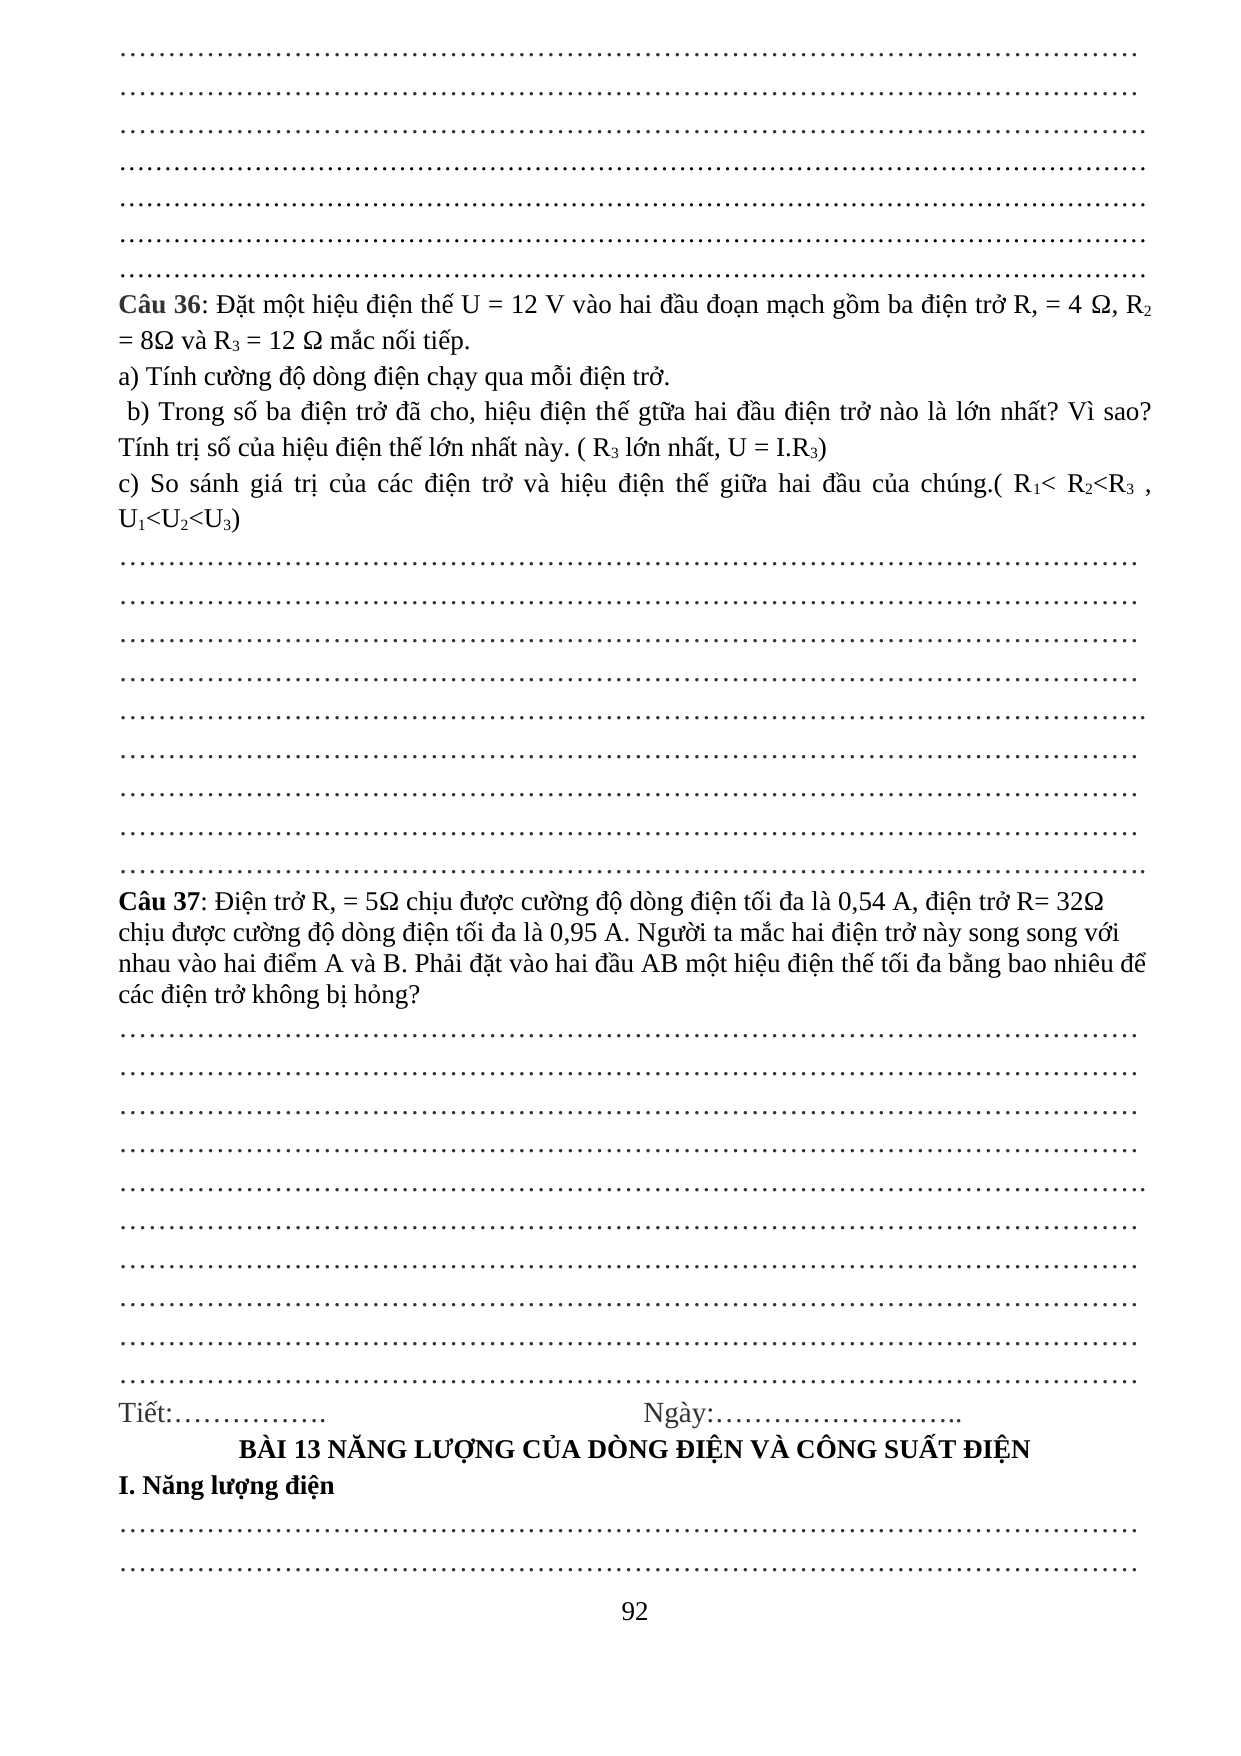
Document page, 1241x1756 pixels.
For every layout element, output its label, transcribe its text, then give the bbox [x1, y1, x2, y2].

text Tiết:……………. Ngày:…………………….. [118, 1395, 1152, 1429]
text b) Trong số ba điện trở đã cho, hiệu điện thế gtữa hai đầu điện trở nào là lớn nhất? Vì sao? Tính trị số của hiệu điện thế lớn nhất này. ( R3 lớn nhất, U = I.R3) [118, 395, 1152, 462]
text I. Năng lượng điện [118, 1469, 1152, 1501]
text Câu 37: Điện trở R, = 5Ω chịu được cường độ dòng điện tối đa là 0,54 A, điện trở R= 32Ω chịu được cường độ dòng điện tối đa là 0,95 A. Người ta mắc hai điện trở này song song với nhau vào hai điểm A và B. Phải đặt vào hai đầu AB một hiệu điện thế tối đa bằng bao nhiêu để các điện trở không bị hỏng? [118, 885, 1152, 1010]
text a) Tính cường độ dòng điện chạy qua mỗi điện trở. [118, 359, 1152, 391]
text ……………………………………………………………………………………………………………………………………………………………………………………………………………………………………………………………………………………………………………………………………………………………………………………. [118, 731, 1152, 880]
text ……………………………………………………………………………………………………………………………………………………………………………………………………………………………………………………………………………………… [118, 1202, 1152, 1313]
text Câu 36: Đặt một hiệu điện thế U = 12 V vào hai đầu đoạn mạch gồm ba điện trở R, = 4 Ω, R2 = 8Ω và R3 = 12 Ω mắc nối tiếp. [118, 288, 1152, 355]
text c) So sánh giá trị của các điện trở và hiệu điện thế giữa hai đầu của chúng.( R1< R2<R3 , U1<U2<U3) [118, 467, 1152, 534]
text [118, 29, 1152, 140]
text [118, 1505, 1152, 1577]
text BÀI 13 NĂNG LƯỢNG CỦA DÒNG ĐIỆN VÀ CÔNG SUẤT ĐIỆN [118, 1434, 1152, 1465]
text ………………………………………………………………………………………………………………………………………………………………………………………… [118, 1318, 1152, 1390]
